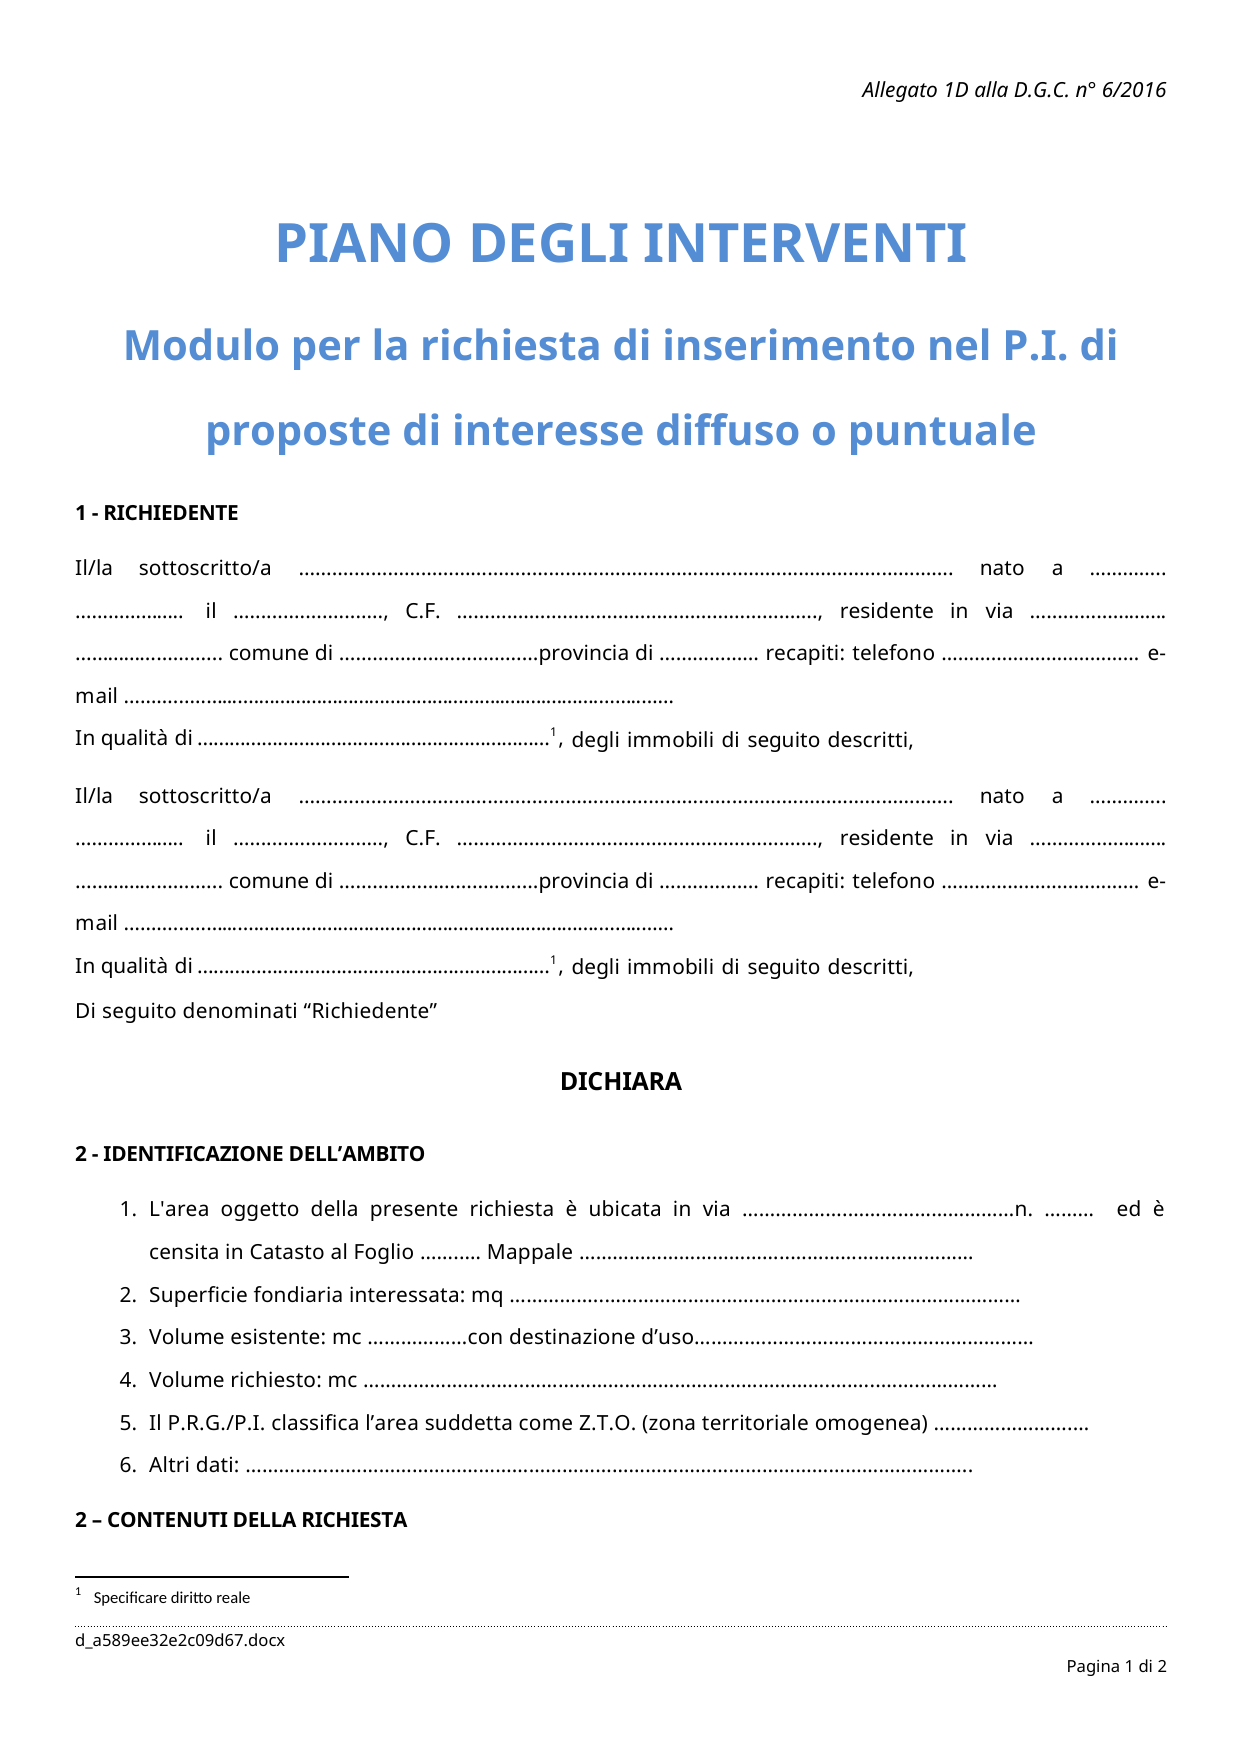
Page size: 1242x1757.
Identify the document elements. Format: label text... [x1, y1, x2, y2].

list Superficie fondiaria interessata: mq ……………..………………………………………………………………… [119, 1280, 1167, 1308]
text DICHIARA [75, 1063, 1167, 1097]
text 2 – CONTENUTI DELLA RICHIESTA [75, 1505, 1167, 1534]
text 1 - RICHIEDENTE [75, 498, 1167, 526]
list L'area oggetto della presente richiesta è ubicata in via ……………….…………………………n. ……… ed è censita in Catasto al Foglio ……..… Mappale ………………………………..…………………………… [119, 1194, 1167, 1266]
text Modulo per la richiesta di inserimento nel P.I. di proposte di interesse diffuso o puntuale [75, 315, 1167, 457]
text In qualità di …………………………………………………………, degli immobili di seguito descritti, [75, 723, 1167, 753]
text Il/la sottoscritto/a ……….…………………………..…………………………………………………………………. nato a …………..……………….. il …........................, C.F. …………….…………………………………………., residente in via …………………….………………….….. comune di ………………………………provincia di ……………… recapiti: telefono …………….……..………… e-mail ………...……....…………………………………………..….….……….……..…… [75, 553, 1167, 709]
text PIANO DEGLI INTERVENTI [75, 205, 1167, 278]
list Il P.R.G./P.I. classifica l’area suddetta come Z.T.O. (zona territoriale omogenea) …………………….… [119, 1408, 1167, 1436]
text In qualità di …………………………………………………………1, degli immobili di seguito descritti, [75, 951, 1167, 981]
list Altri dati: ………………………………………………………………………………………………………………….. [119, 1450, 1167, 1479]
text Il/la sottoscritto/a ……….…………………………..…………………………………………………………………. nato a …………..……………….. il …........................, C.F. …………….…………………………………………., residente in via …………………….………………….….. comune di ………………………………provincia di ……………… recapiti: telefono …………….……..………… e-mail ………...……....…………………………………………..….….……….……..…… [75, 781, 1167, 937]
list Volume richiesto: mc ………………………..……………………………………………….……...………………… [119, 1365, 1167, 1393]
list Volume esistente: mc ………………con destinazione d’uso…………...……….……………………………… [119, 1322, 1167, 1351]
text 2 - IDENTIFICAZIONE DELL’AMBITO [75, 1139, 1167, 1168]
text Di seguito denominati “Richiedente” [75, 996, 1167, 1024]
